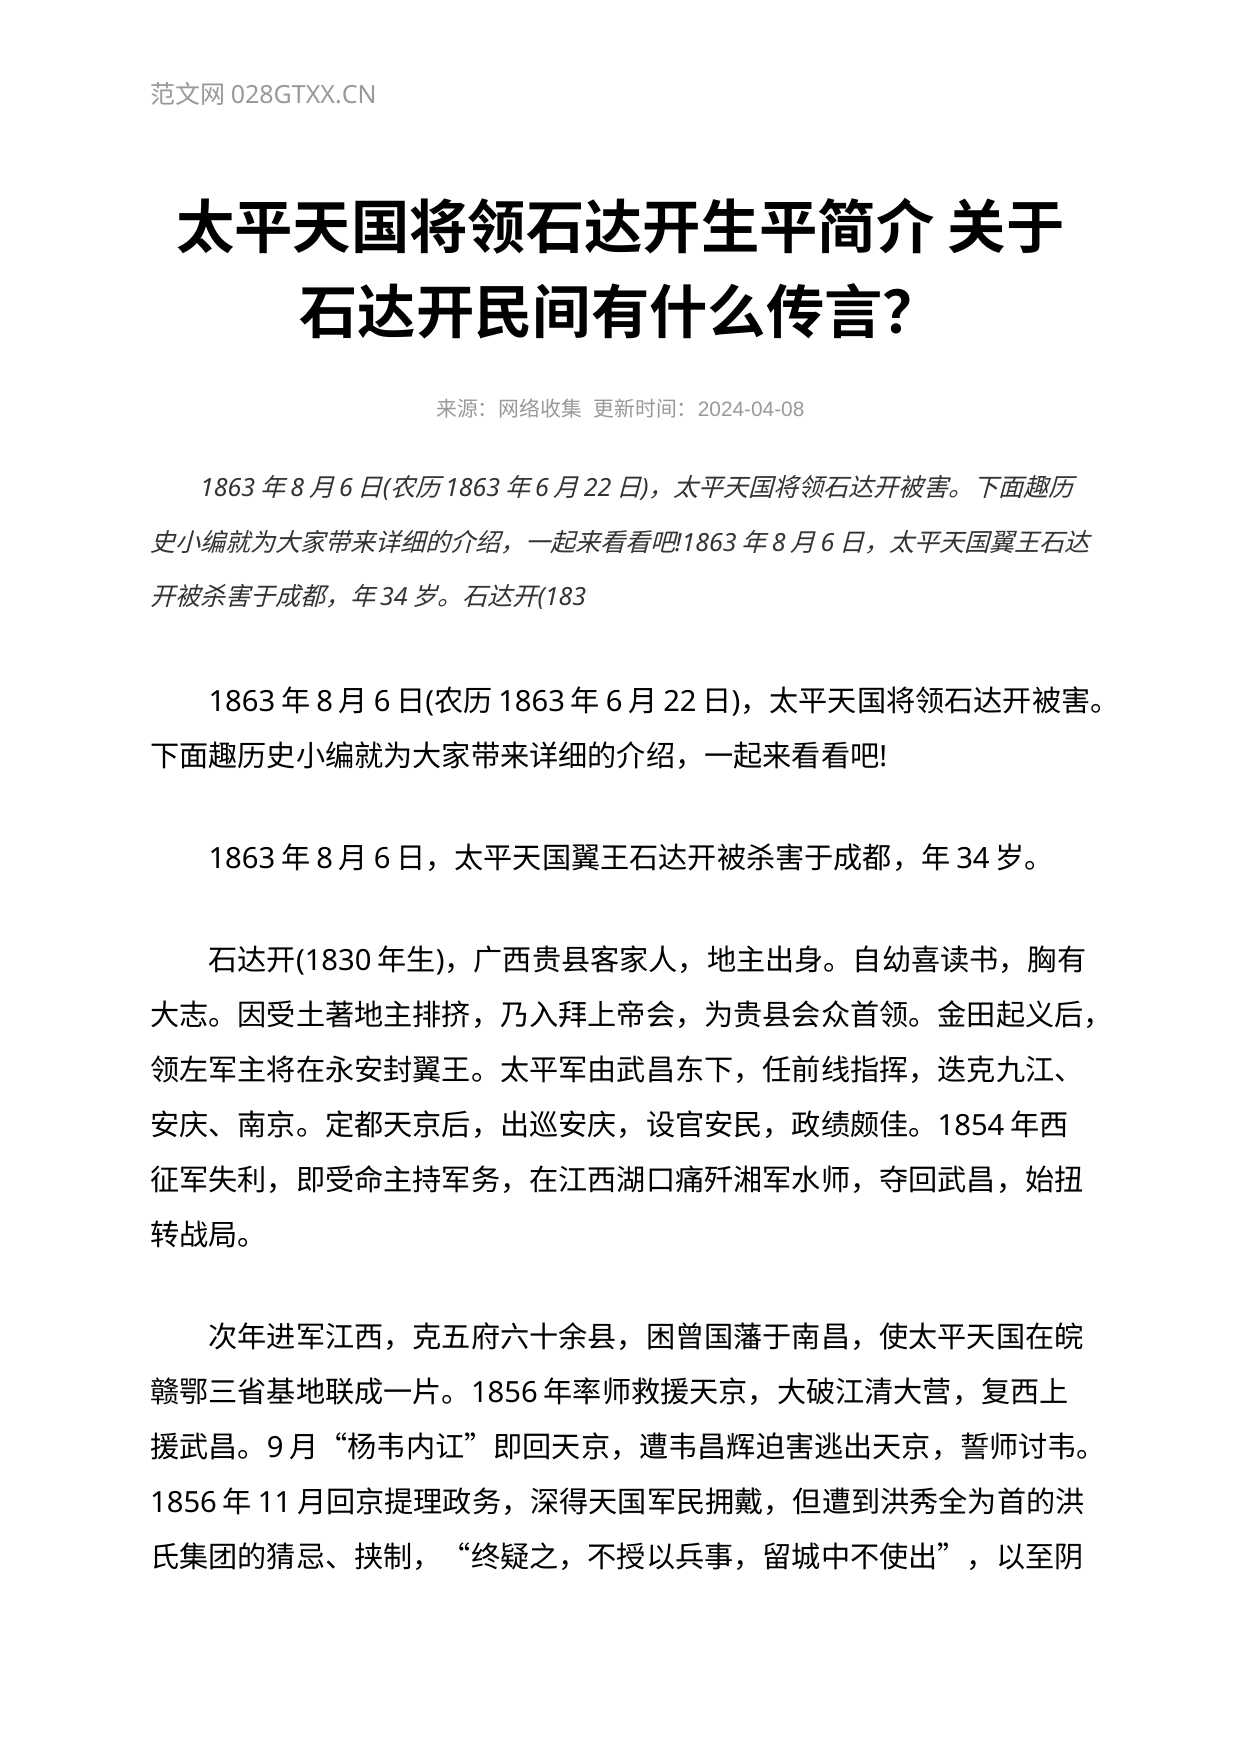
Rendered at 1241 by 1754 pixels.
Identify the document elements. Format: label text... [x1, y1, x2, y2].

text 1863年8月6日，太平天国翼王石达开被杀害于成都，年34岁。 [150, 835, 1090, 877]
text 1863年8月6日(农历1863年6月22日)，太平天国将领石达开被害。下面趣历史小编就为大家带来详细的介绍，一起来看看吧! [150, 678, 1090, 775]
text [150, 1313, 1090, 1576]
subtitle 太平天国将领石达开生平简介 关于石达开民间有什么传言？ [150, 181, 1090, 350]
text 1863年8月6日(农历1863年6月22日)，太平天国将领石达开被害。下面趣历史小编就为大家带来详细的介绍，一起来看看吧!1863年8月6日，太平天国翼王石达开被杀害于成都，年34岁。石达开(183 [150, 468, 1090, 613]
text 石达开(1830年生)，广西贵县客家人，地主出身。自幼喜读书，胸有大志。因受土著地主排挤，乃入拜上帝会，为贵县会众首领。金田起义后，领左军主将在永安封翼王。太平军由武昌东下，任前线指挥，迭克九江、安庆、南京。定都天京后，出巡安庆，设官安民，政绩颇佳。1854年西征军失利，即受命主持军务，在江西湖口痛歼湘军水师，夺回武昌，始扭转战局。 [150, 937, 1090, 1254]
text 来源：网络收集 更新时间：2024-04-08 [150, 397, 1090, 421]
